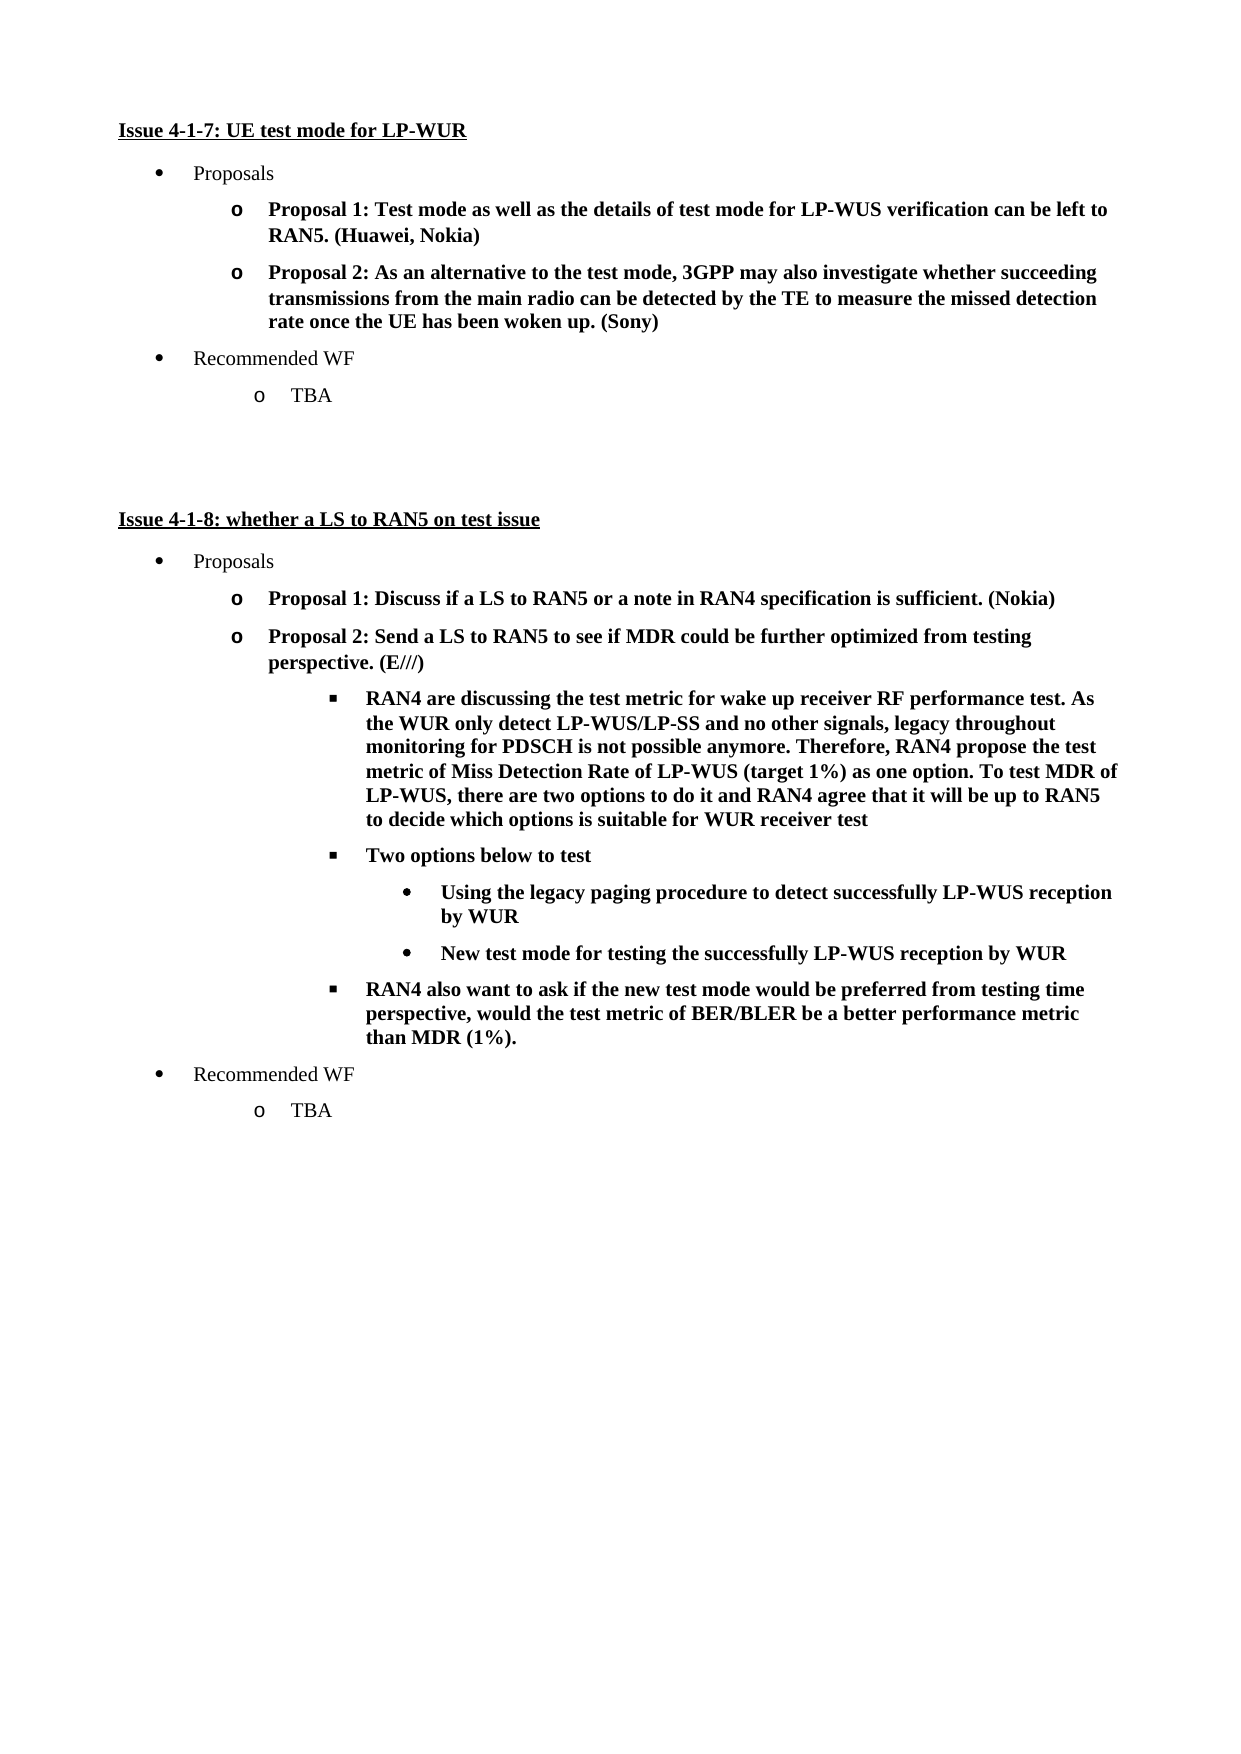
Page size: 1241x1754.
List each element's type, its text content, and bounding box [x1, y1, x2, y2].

list Proposals [156, 549, 1122, 573]
text Issue 4-1-7: UE test mode for LP-WUR [118, 118, 1122, 142]
list TBA [253, 1098, 1122, 1124]
list RAN4 also want to ask if the new test mode would be preferred from testing time perspective, would the test metric of BER/BLER be a better performance metric than MDR (1%). [328, 977, 1122, 1049]
list Proposal 2: As an alternative to the test mode, 3GPP may also investigate whether succeeding transmissions from the main radio can be detected by the TE to measure the missed detection rate once the UE has been woken up. (Sony) [231, 260, 1122, 333]
list Recommended WF [156, 346, 1122, 370]
list Proposal 1: Test mode as well as the details of test mode for LP-WUS verification can be left to RAN5. (Huawei, Nokia) [231, 197, 1122, 247]
list Using the legacy paging procedure to detect successfully LP-WUS reception by WUR [403, 880, 1122, 928]
list Proposals [156, 161, 1122, 185]
list Two options below to test [328, 843, 1122, 867]
list Proposal 2: Send a LS to RAN5 to see if MDR could be further optimized from testing perspective. (E///) [231, 624, 1122, 674]
list Recommended WF [156, 1062, 1122, 1086]
list New test mode for testing the successfully LP-WUS reception by WUR [403, 940, 1122, 964]
list RAN4 are discussing the test metric for wake up receiver RF performance test. As the WUR only detect LP-WUS/LP-SS and no other signals, legacy throughout monitoring for PDSCH is not possible anymore. Therefore, RAN4 propose the test metric of Miss Detection Rate of LP-WUS (target 1%) as one option. To test MDR of LP-WUS, there are two options to do it and RAN4 agree that it will be up to RAN5 to decide which options is suitable for WUR receiver test [328, 686, 1122, 831]
text Issue 4-1-8: whether a LS to RAN5 on test issue [118, 506, 1122, 531]
list Proposal 1: Discuss if a LS to RAN5 or a note in RAN4 specification is sufficient. (Nokia) [231, 586, 1122, 612]
list TBA [253, 383, 1122, 408]
